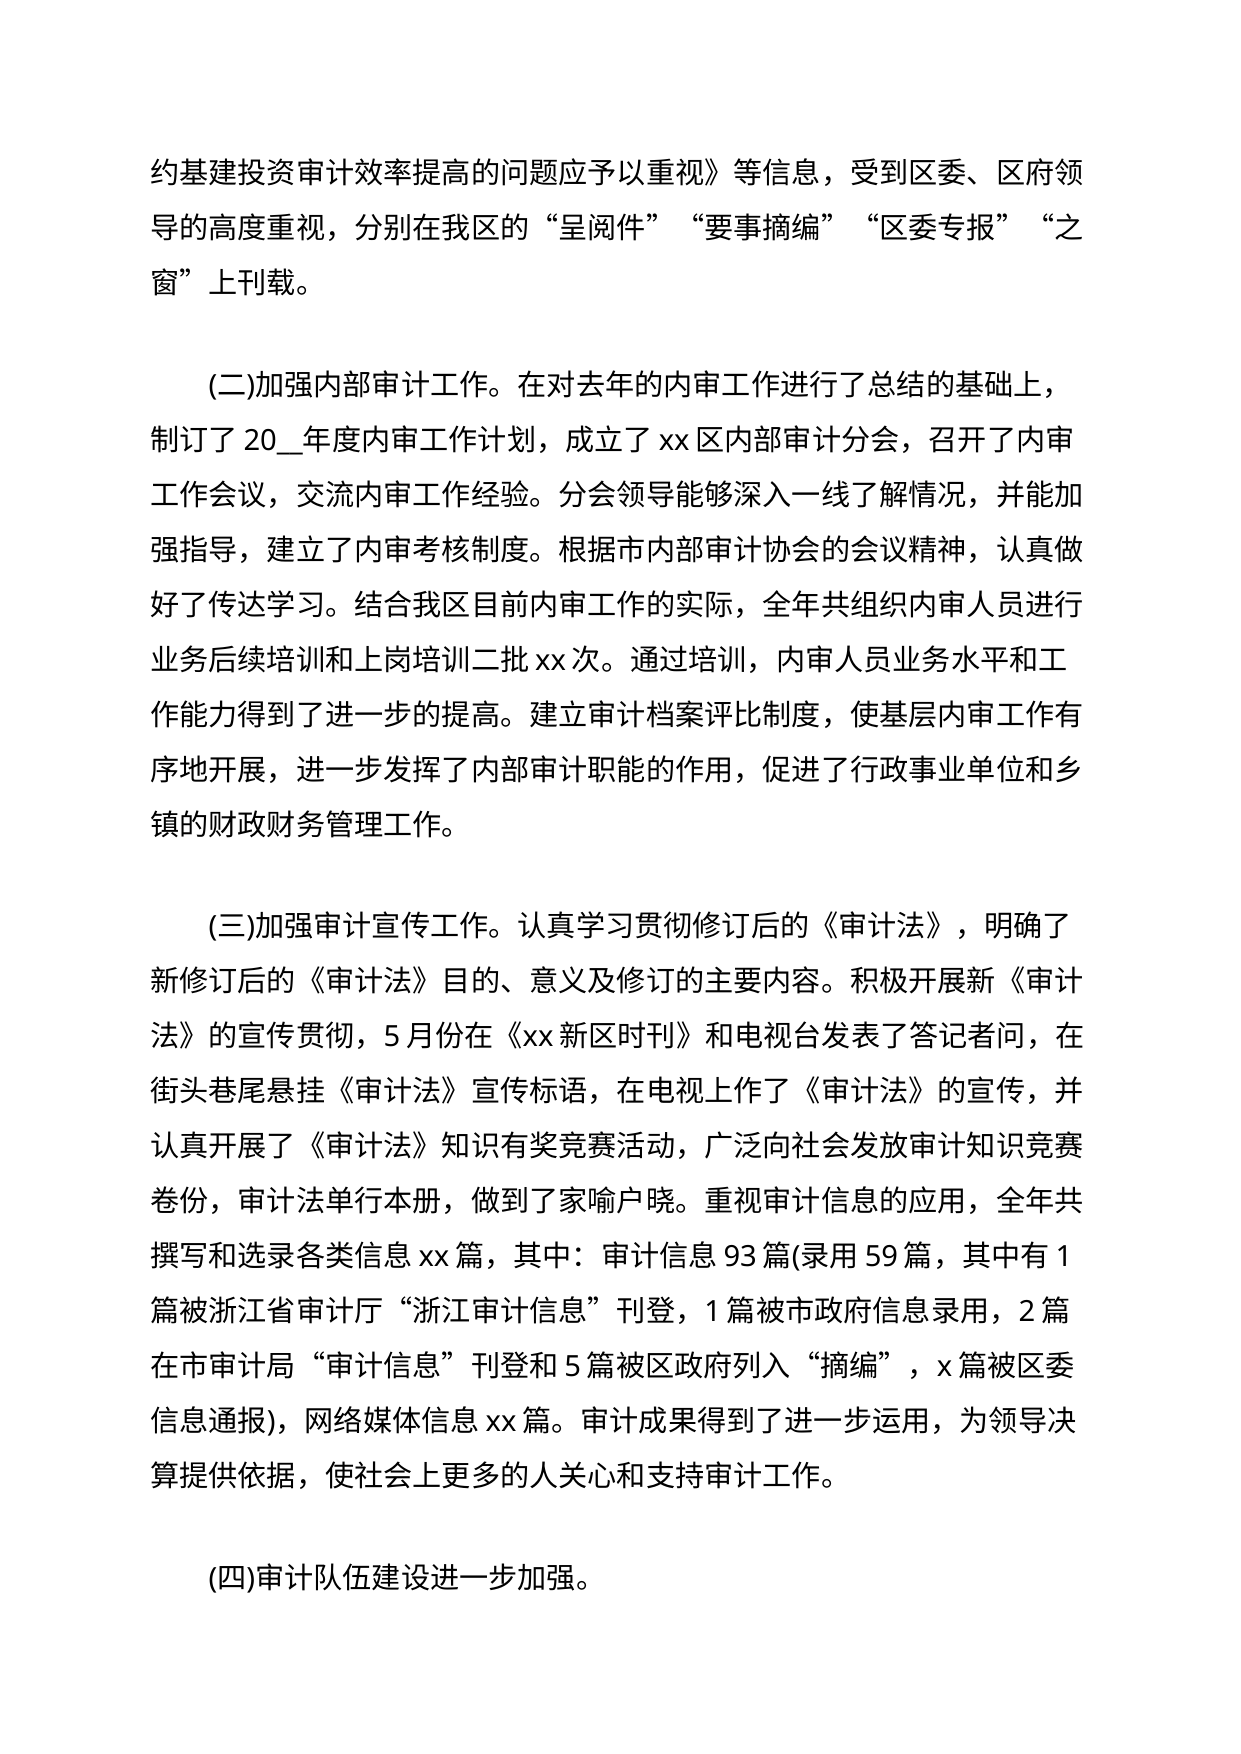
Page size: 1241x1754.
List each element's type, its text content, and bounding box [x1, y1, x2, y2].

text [150, 150, 1090, 302]
text (二)加强内部审计工作。在对去年的内审工作进行了总结的基础上，制订了20__年度内审工作计划，成立了xx区内部审计分会，召开了内审工作会议，交流内审工作经验。分会领导能够深入一线了解情况，并能加强指导，建立了内审考核制度。根据市内部审计协会的会议精神，认真做好了传达学习。结合我区目前内审工作的实际，全年共组织内审人员进行业务后续培训和上岗培训二批xx次。通过培训，内审人员业务水平和工作能力得到了进一步的提高。建立审计档案评比制度，使基层内审工作有序地开展，进一步发挥了内部审计职能的作用，促进了行政事业单位和乡镇的财政财务管理工作。 [150, 362, 1090, 843]
text (四)审计队伍建设进一步加强。 [150, 1554, 1090, 1597]
text (三)加强审计宣传工作。认真学习贯彻修订后的《审计法》，明确了新修订后的《审计法》目的、意义及修订的主要内容。积极开展新《审计法》的宣传贯彻，5月份在《xx新区时刊》和电视台发表了答记者问，在街头巷尾悬挂《审计法》宣传标语，在电视上作了《审计法》的宣传，并认真开展了《审计法》知识有奖竞赛活动，广泛向社会发放审计知识竞赛卷份，审计法单行本册，做到了家喻户晓。重视审计信息的应用，全年共撰写和选录各类信息xx篇，其中：审计信息93篇(录用59篇，其中有1篇被浙江省审计厅“浙江审计信息”刊登，1篇被市政府信息录用，2篇在市审计局“审计信息”刊登和5篇被区政府列入“摘编”，x篇被区委信息通报)，网络媒体信息xx篇。审计成果得到了进一步运用，为领导决算提供依据，使社会上更多的人关心和支持审计工作。 [150, 903, 1090, 1495]
